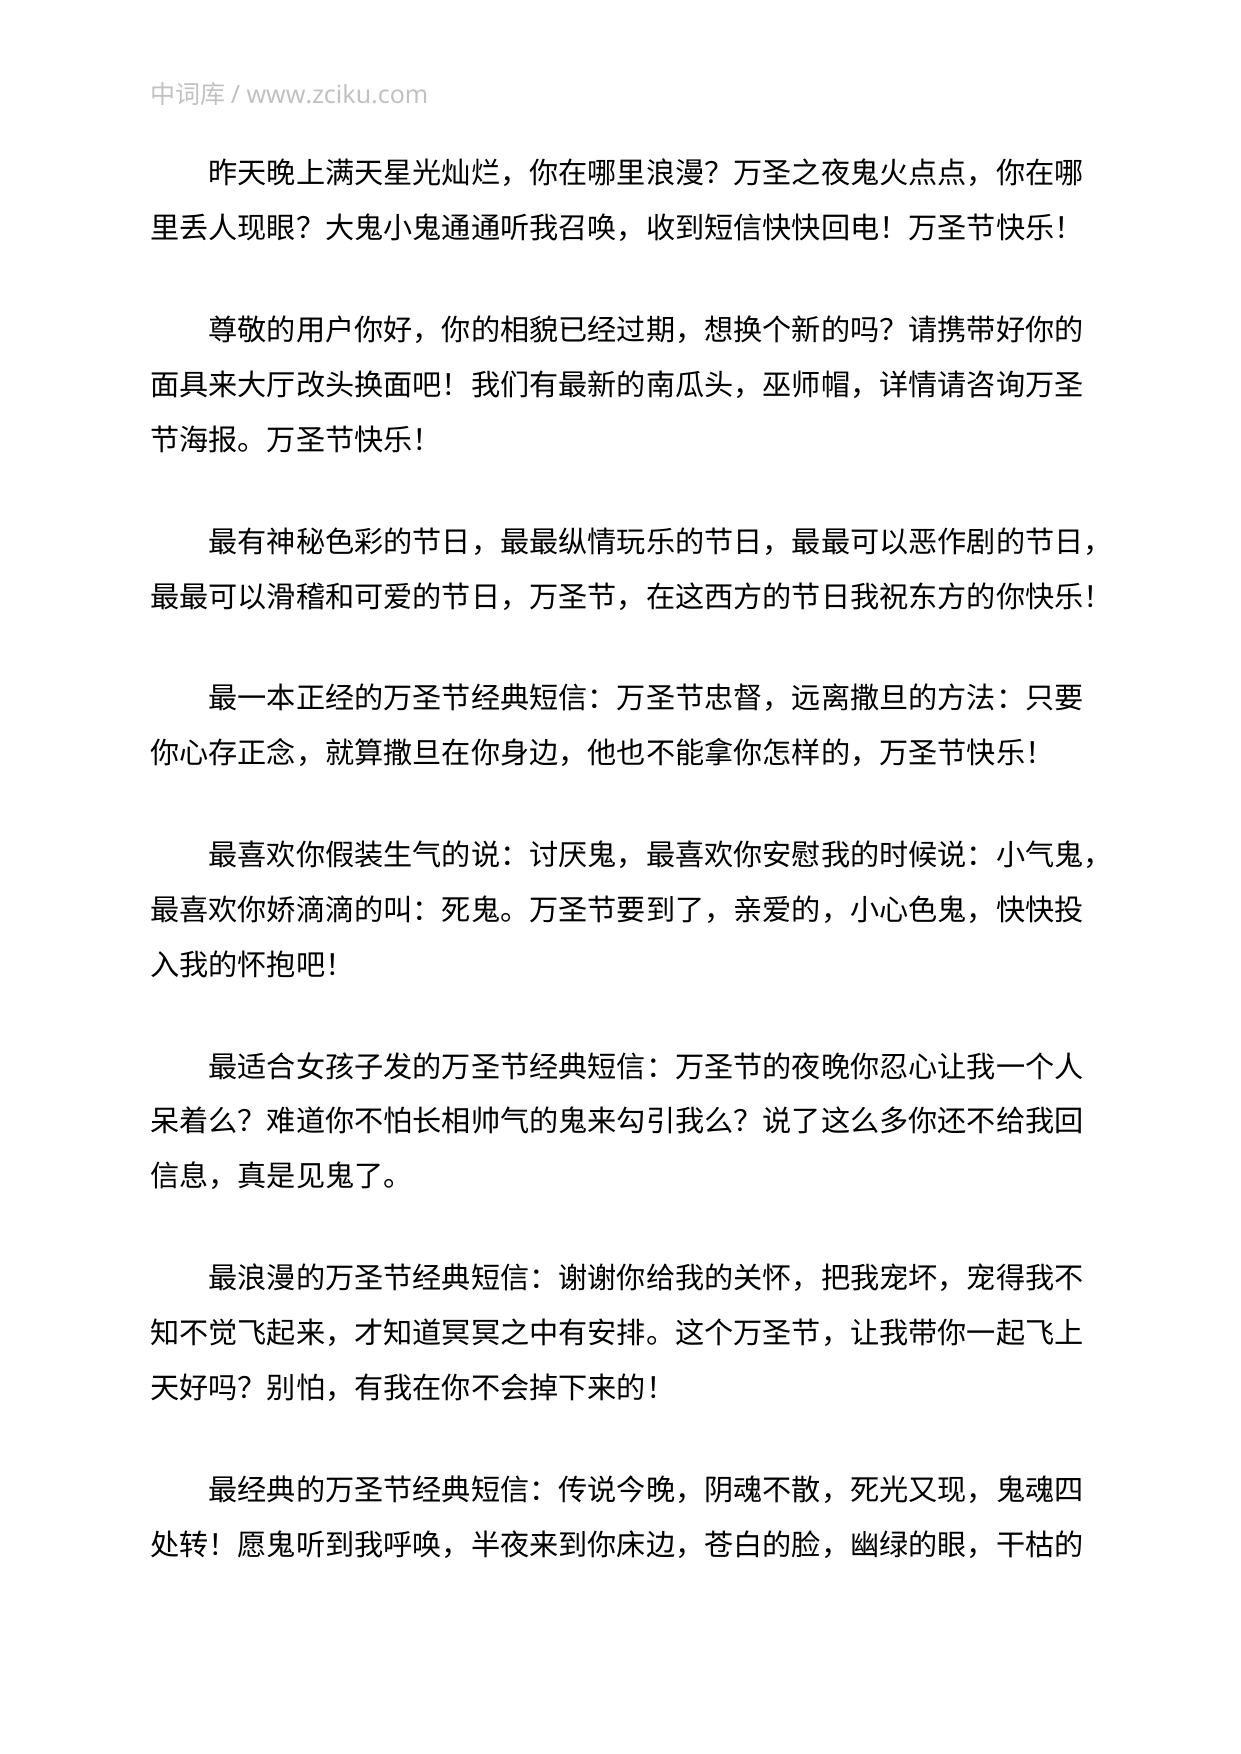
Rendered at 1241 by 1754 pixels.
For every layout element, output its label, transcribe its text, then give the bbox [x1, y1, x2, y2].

text 最浪漫的万圣节经典短信：谢谢你给我的关怀，把我宠坏，宠得我不知不觉飞起来，才知道冥冥之中有安排。这个万圣节，让我带你一起飞上天好吗？别怕，有我在你不会掉下来的！ [150, 1255, 1090, 1407]
text 最一本正经的万圣节经典短信：万圣节忠督，远离撒旦的方法：只要你心存正念，就算撒旦在你身边，他也不能拿你怎样的，万圣节快乐！ [150, 675, 1090, 772]
text 最适合女孩子发的万圣节经典短信：万圣节的夜晚你忍心让我一个人呆着么？难道你不怕长相帅气的鬼来勾引我么？说了这么多你还不给我回信息，真是见鬼了。 [150, 1043, 1090, 1195]
text 最有神秘色彩的节日，最最纵情玩乐的节日，最最可以恶作剧的节日，最最可以滑稽和可爱的节日，万圣节，在这西方的节日我祝东方的你快乐！ [150, 518, 1090, 615]
text 最喜欢你假装生气的说：讨厌鬼，最喜欢你安慰我的时候说：小气鬼，最喜欢你娇滴滴的叫：死鬼。万圣节要到了，亲爱的，小心色鬼，快快投入我的怀抱吧！ [150, 832, 1090, 984]
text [150, 1466, 1090, 1563]
text 昨天晚上满天星光灿烂，你在哪里浪漫？万圣之夜鬼火点点，你在哪里丢人现眼？大鬼小鬼通通听我召唤，收到短信快快回电！万圣节快乐！ [150, 150, 1090, 247]
text 尊敬的用户你好，你的相貌已经过期，想换个新的吗？请携带好你的面具来大厅改头换面吧！我们有最新的南瓜头，巫师帽，详情请咨询万圣节海报。万圣节快乐！ [150, 307, 1090, 459]
